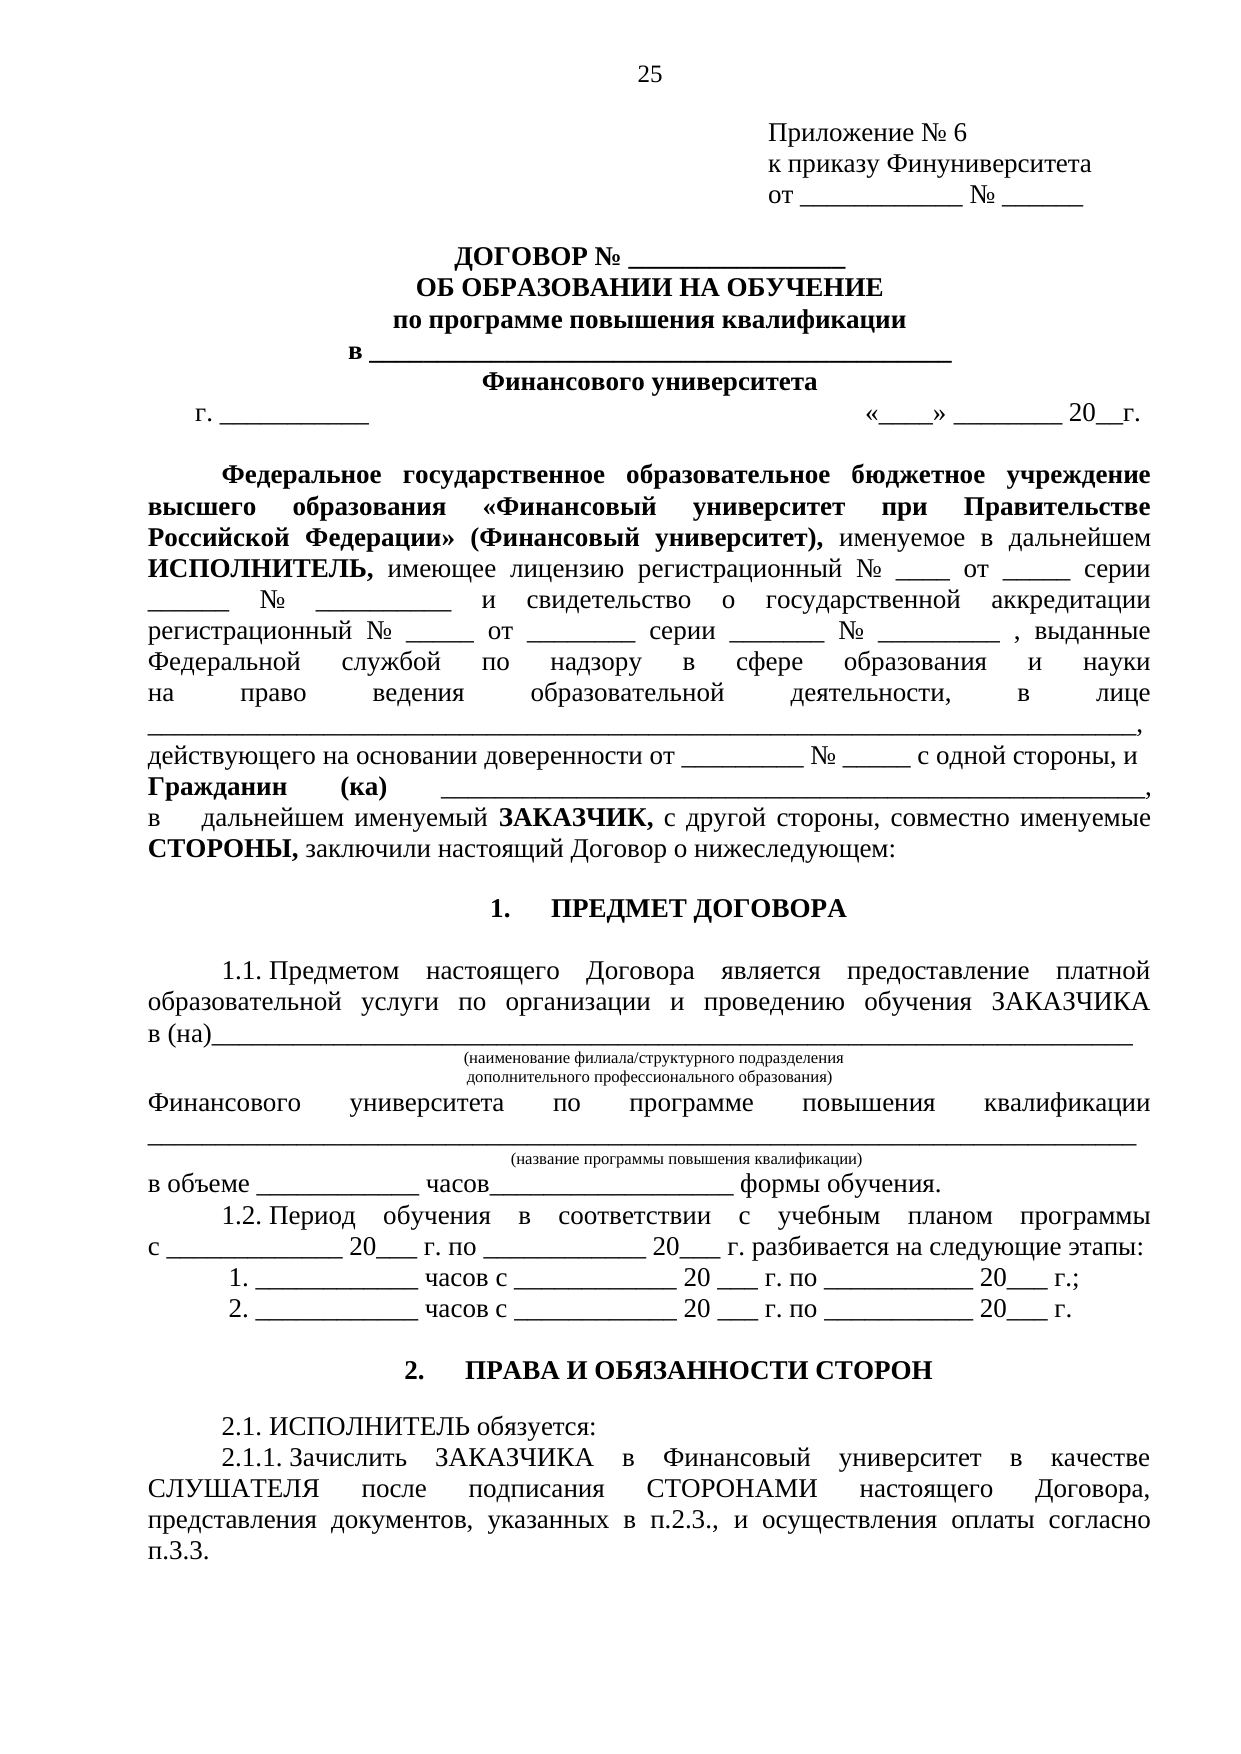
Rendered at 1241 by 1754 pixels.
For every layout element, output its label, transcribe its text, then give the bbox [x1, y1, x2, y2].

text 1. ____________ часов с ____________ 20 ___ г. по ___________ 20___ г.; [222, 1261, 1152, 1292]
text (наименование филиала/структурного подразделения [148, 1048, 1152, 1067]
text ДОГОВОР № ________________ [148, 240, 1152, 272]
text Финансового университета [148, 365, 1152, 396]
list ПРАВА И ОБЯЗАННОСТИ СТОРОН [185, 1354, 1152, 1386]
text Гражданин (ка) ____________________________________________________, в дальнейшем именуемый ЗАКАЗЧИК, с другой стороны, совместно именуемые СТОРОНЫ, заключили настоящий Договор о нижеследующем: [148, 770, 1152, 863]
text 2.1.1. Зачислить ЗАКАЗЧИКА в Финансовый университет в качестве СЛУШАТЕЛЯ после подписания СТОРОНАМИ настоящего Договора, представления документов, указанных в п.2.3., и осуществления оплаты согласно п.3.3. [148, 1441, 1152, 1565]
text 1.1. Предметом настоящего Договора является предоставление платной образовательной услуги по организации и проведению обучения ЗАКАЗЧИКА в (на)____________________________________________________________________ [148, 954, 1152, 1048]
text Финансового университета по программе повышения квалификации _________________________________________________________________________ [148, 1086, 1152, 1148]
text г. ___________ «____» ________ 20__г. [148, 396, 1152, 427]
text от ____________ № ______ [768, 178, 1152, 209]
list ПРЕДМЕТ ДОГОВОРА [185, 892, 1152, 923]
text (название программы повышения квалификации) [148, 1148, 1152, 1168]
text по программе повышения квалификации [148, 303, 1152, 334]
text Федеральное государственное образовательное бюджетное учреждение высшего образования «Финансовый университет при Правительстве Российской Федерации» (Финансовый университет), именуемое в дальнейшем ИСПОЛНИТЕЛЬ, имеющее лицензию регистрационный № ____ от _____ серии ______ № __________ и свидетельство о государственной аккредитации регистрационный № _____ от ________ серии _______ № _________ , выданные Федеральной службой по надзору в сфере образования и науки на право ведения образовательной деятельности, в лице _________________________________________________________________________, действующего на основании доверенности от _________ № _____ с одной стороны, и [148, 458, 1152, 770]
text 1.2. Период обучения в соответствии с учебным планом программы с _____________ 20___ г. по ____________ 20___ г. разбивается на следующие этапы: [148, 1199, 1152, 1261]
text 2.1. ИСПОЛНИТЕЛЬ обязуется: [148, 1410, 1152, 1441]
text в ___________________________________________ [148, 334, 1152, 365]
text к приказу Финуниверситета [768, 147, 1152, 178]
text в объеме ____________ часов__________________ формы обучения. [148, 1168, 1152, 1199]
text 2. ____________ часов с ____________ 20 ___ г. по ___________ 20___ г. [222, 1292, 1152, 1323]
text дополнительного профессионального образования) [148, 1067, 1152, 1086]
text Приложение № 6 [768, 116, 1152, 147]
text ОБ ОБРАЗОВАНИИ НА ОБУЧЕНИЕ [148, 272, 1152, 303]
